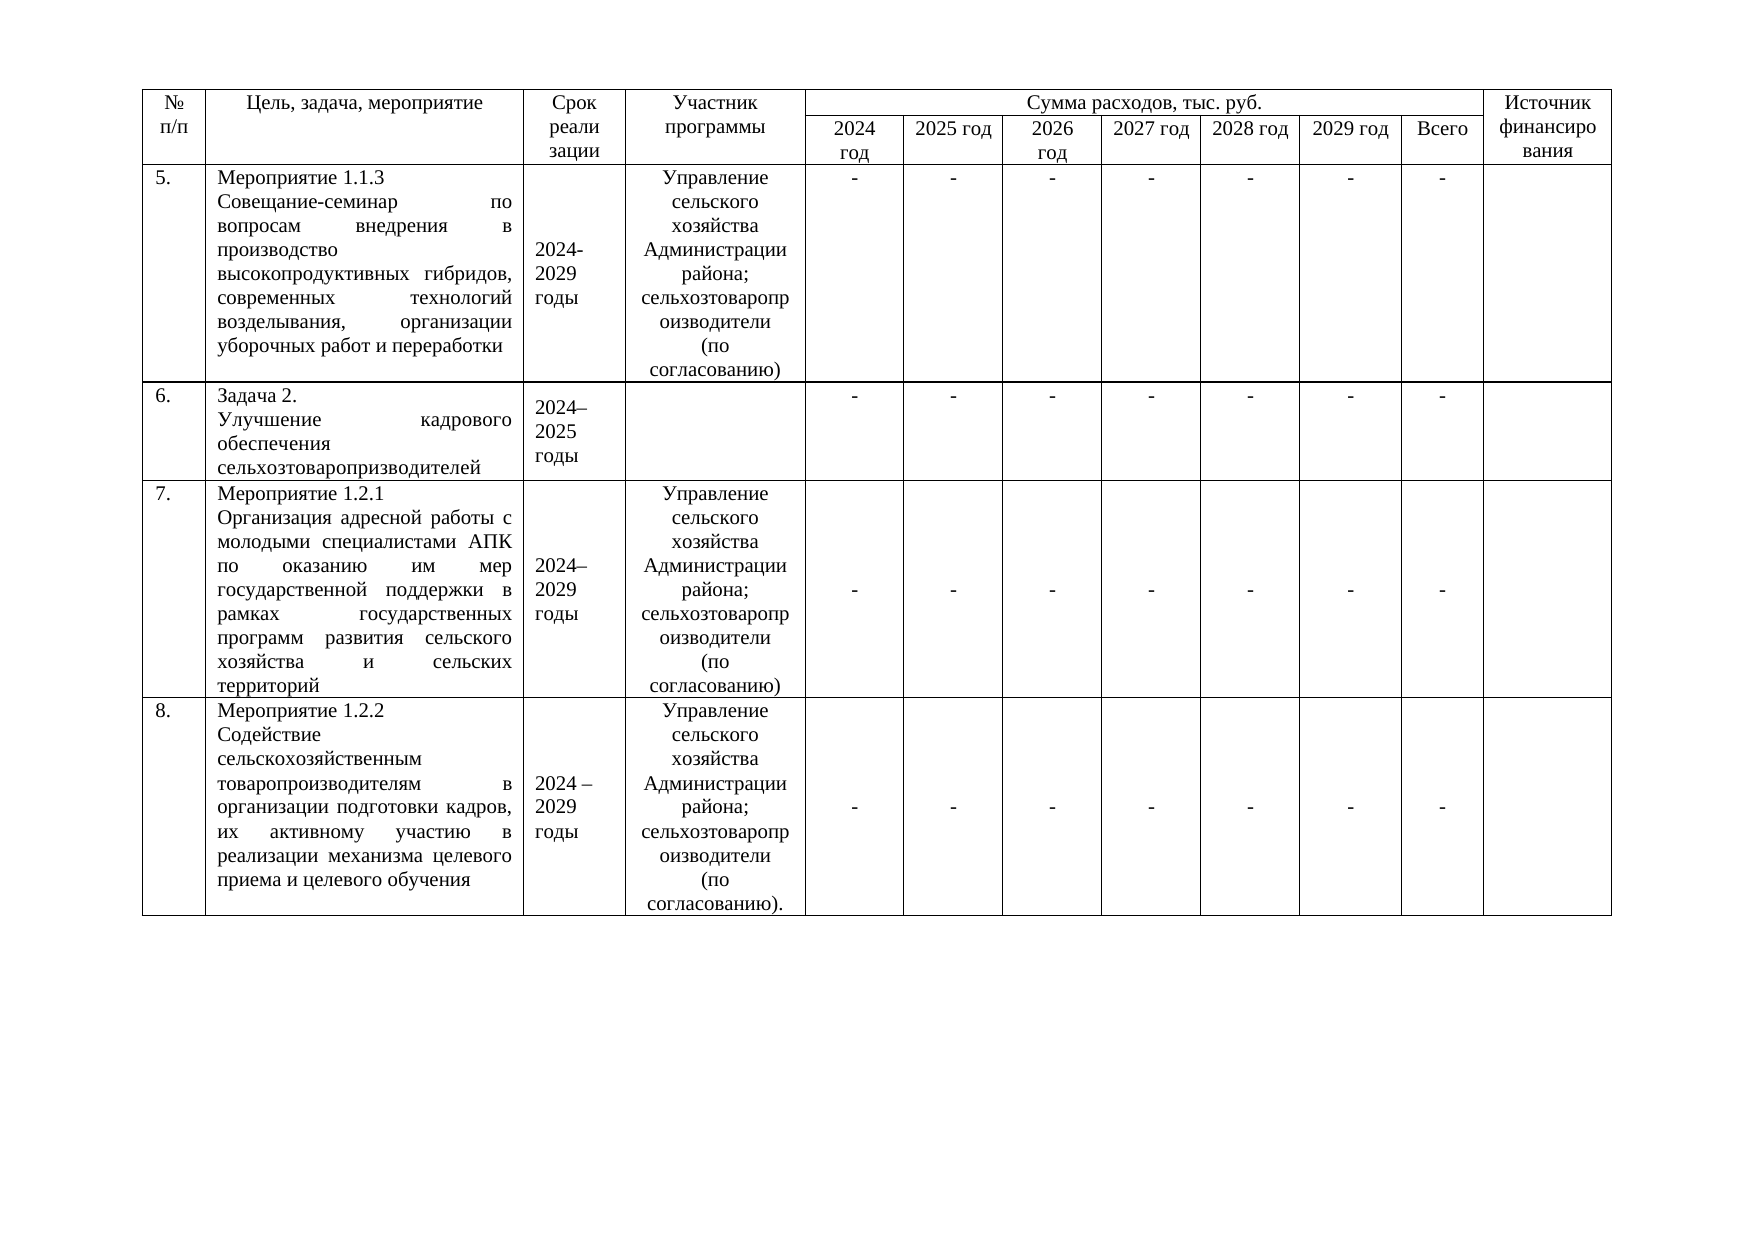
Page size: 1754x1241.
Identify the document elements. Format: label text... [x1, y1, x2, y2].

table_cell - [1003, 481, 1101, 697]
table_cell [1484, 698, 1611, 915]
table_cell - [806, 165, 903, 381]
table_cell 2024– 2025 годы [524, 383, 625, 479]
table_cell 2028 год [1201, 116, 1299, 164]
table_cell Всего [1402, 116, 1483, 164]
table_cell 2027 год [1102, 116, 1200, 164]
table_cell [1484, 481, 1611, 697]
table_cell - [806, 698, 903, 915]
table_cell - [1102, 698, 1200, 915]
table_cell 2029 год [1300, 116, 1401, 164]
table_cell [1484, 165, 1611, 381]
table_cell - [1201, 165, 1299, 381]
table_cell Управление сельского хозяйства Администрации района; сельхозтоваропроизводители (по согласованию) [626, 481, 805, 697]
table_cell - [1003, 383, 1101, 479]
table_cell - [1003, 698, 1101, 915]
table_cell - [1102, 481, 1200, 697]
table_cell Мероприятие 1.1.3 Совещание-семинар по вопросам внедрения в производство высокопродуктивных гибридов, современных технологий возделывания, организации уборочных работ и переработки [206, 165, 523, 381]
table_header Срок реали зации [524, 90, 625, 164]
table_header № п/п [143, 90, 205, 164]
table_cell - [1402, 481, 1483, 697]
table_cell - [904, 383, 1002, 479]
table_header Источник финансирования [1484, 90, 1611, 164]
table_cell 2025 год [904, 116, 1002, 164]
table_cell - [1201, 698, 1299, 915]
table_cell - [1402, 383, 1483, 479]
table_cell - [1102, 165, 1200, 381]
table_cell [143, 383, 205, 479]
table_cell - [1102, 383, 1200, 479]
table_cell - [1402, 165, 1483, 381]
table_cell 2024– 2029 годы [524, 481, 625, 697]
table_cell 2024 год [806, 116, 903, 164]
table_cell 2026 год [1003, 116, 1101, 164]
table_cell - [1003, 165, 1101, 381]
table_cell - [806, 481, 903, 697]
table_cell Задача 2. Улучшение кадрового обеспечения сельхозтоваропризводителей [206, 383, 523, 479]
table_cell Управление сельского хозяйства Администрации района; сельхозтоваропроизводители (по согласованию). [626, 698, 805, 915]
table_cell Мероприятие 1.2.2 Содействие сельскохозяйственным товаропроизводителям в организации подготовки кадров, их активному участию в реализации механизма целевого приема и целевого обучения [206, 698, 523, 915]
table_cell - [1201, 481, 1299, 697]
table_header Сумма расходов, тыс. руб. [806, 90, 1483, 115]
table_cell - [904, 165, 1002, 381]
table_cell [1484, 383, 1611, 479]
table_header Цель, задача, мероприятие [206, 90, 523, 164]
table_cell [626, 383, 805, 479]
table_cell - [1300, 383, 1401, 479]
table_cell [143, 165, 205, 381]
table_cell Управление сельского хозяйства Администрации района; сельхозтоваропроизводители (по согласованию) [626, 165, 805, 381]
table_cell - [806, 383, 903, 479]
table_header Участник программы [626, 90, 805, 164]
table_cell 2024 – 2029 годы [524, 698, 625, 915]
table_cell [143, 698, 205, 915]
table_cell - [1300, 481, 1401, 697]
table_cell Мероприятие 1.2.1 Организация адресной работы с молодыми специалистами АПК по оказанию им мер государственной поддержки в рамках государственных программ развития сельского хозяйства и сельских территорий [206, 481, 523, 697]
table_cell - [1300, 698, 1401, 915]
table_cell [143, 481, 205, 697]
table_cell - [1201, 383, 1299, 479]
table_cell - [904, 481, 1002, 697]
table_cell - [904, 698, 1002, 915]
table_cell - [1300, 165, 1401, 381]
table_cell - [1402, 698, 1483, 915]
table_cell 2024-2029 годы [524, 165, 625, 381]
